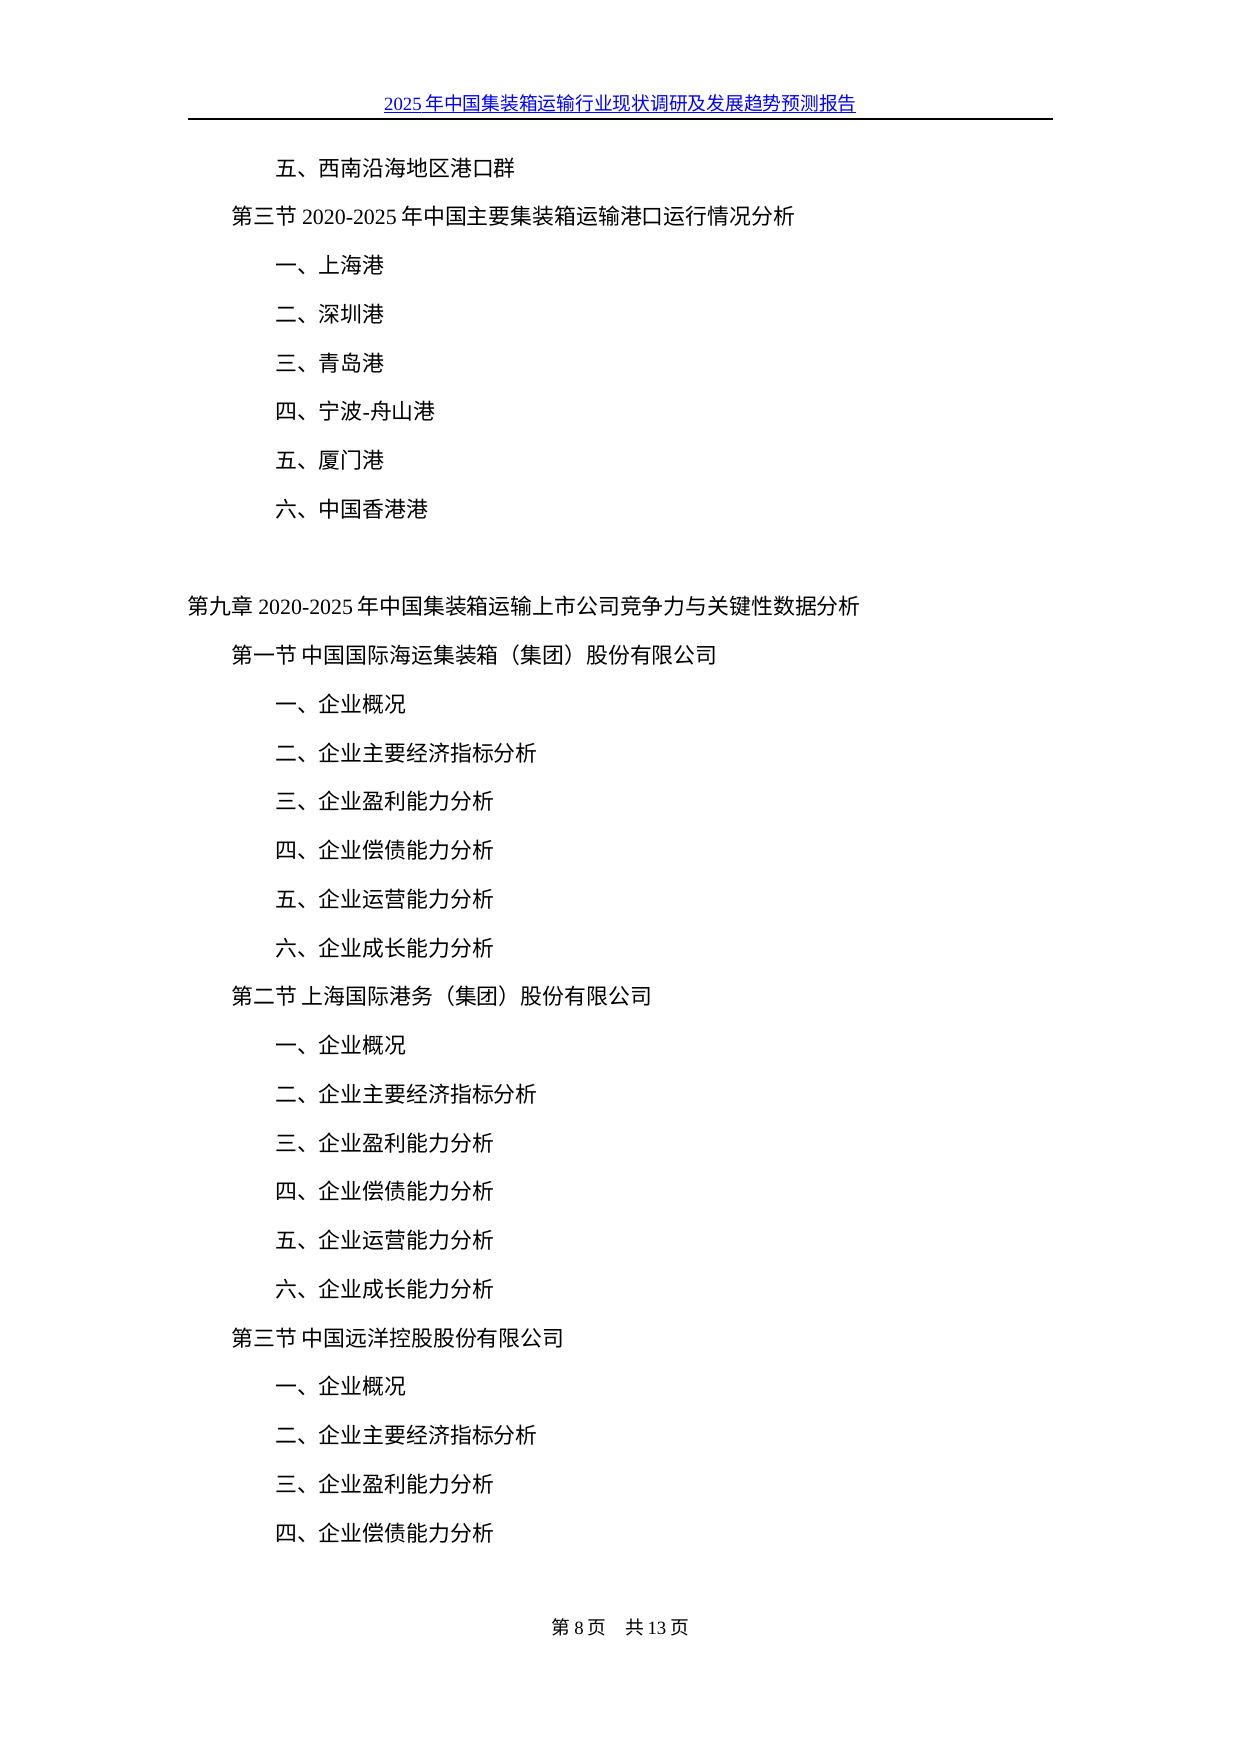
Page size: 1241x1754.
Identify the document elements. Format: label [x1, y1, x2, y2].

text [187, 150, 1053, 1548]
